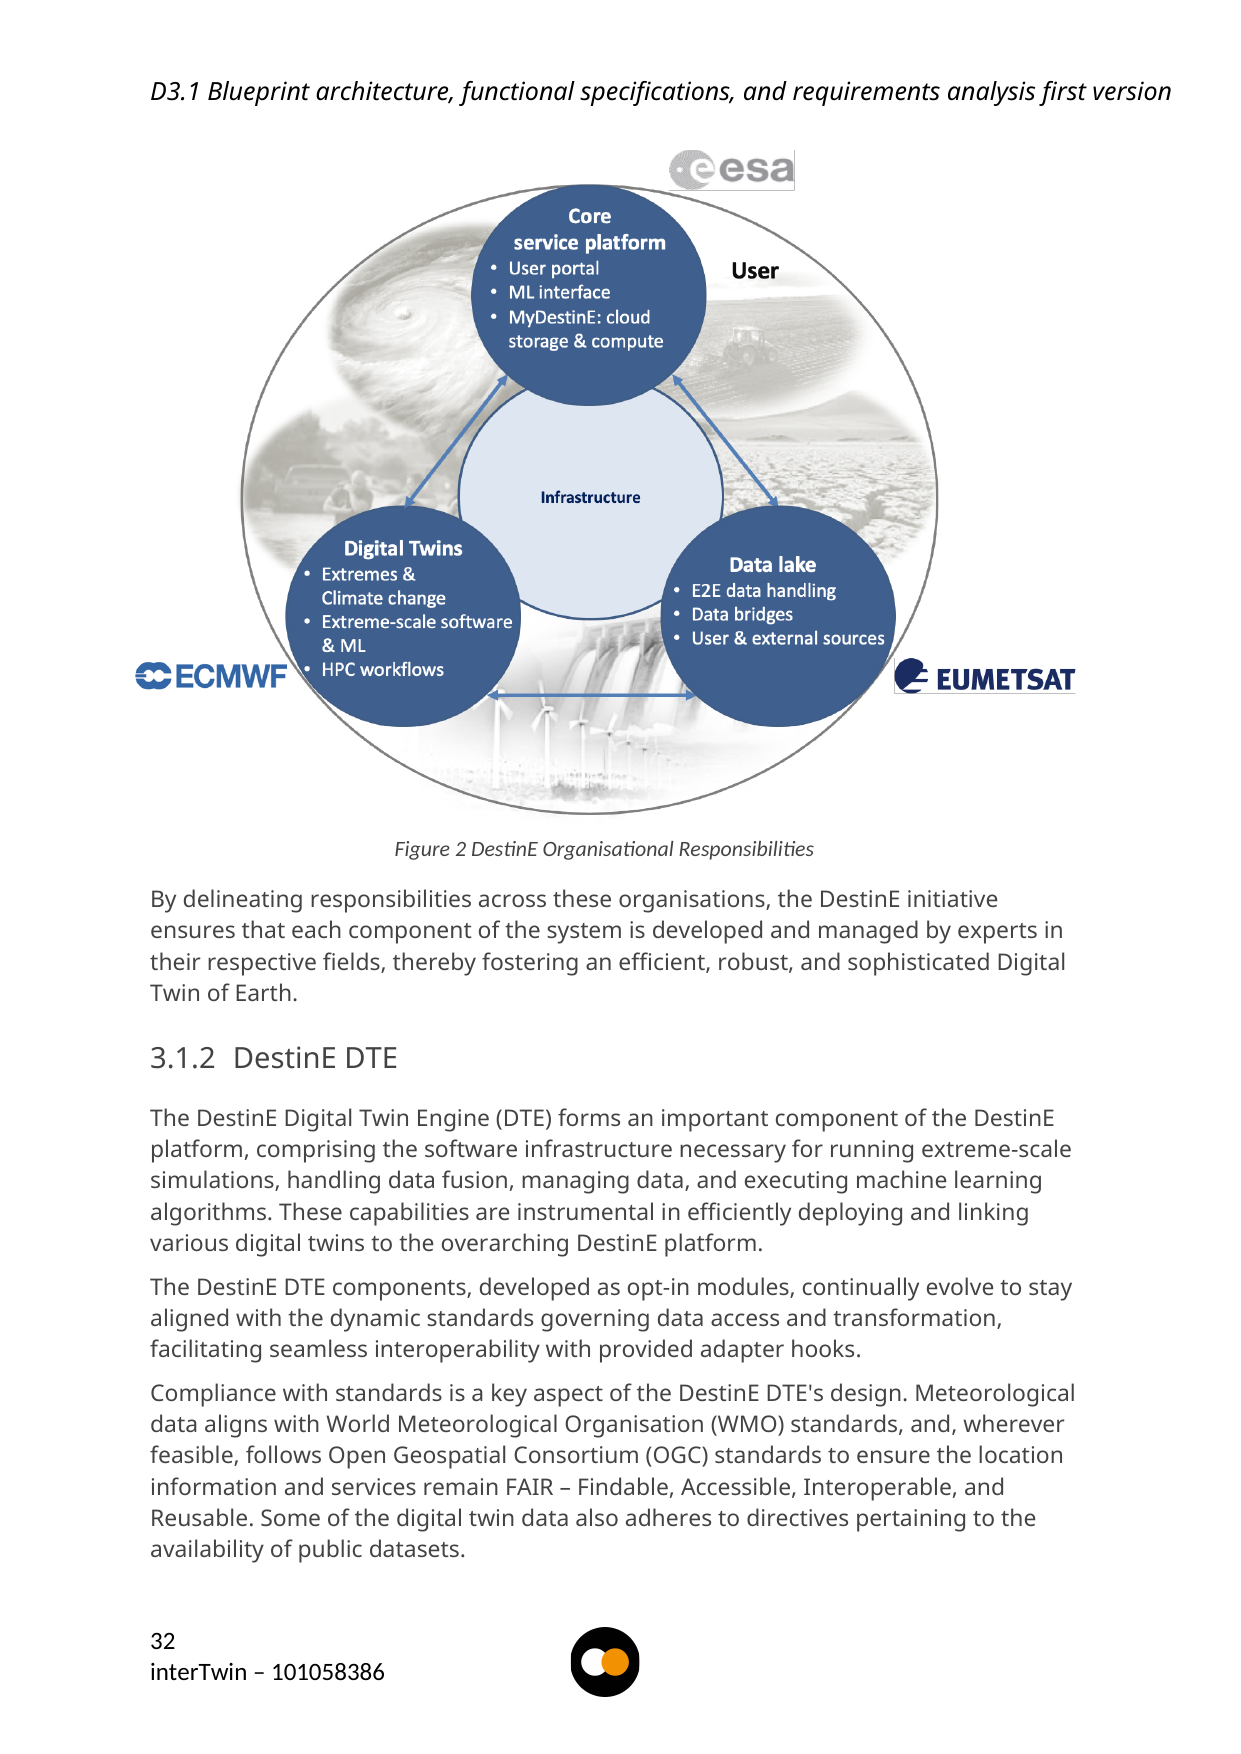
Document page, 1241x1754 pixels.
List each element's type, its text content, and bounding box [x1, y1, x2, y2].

text The DestinE Digital Twin Engine (DTE) forms an important component of the DestinE platform, comprising the software infrastructure necessary for running extreme-scale simulations, handling data fusion, managing data, and executing machine learning algorithms. These capabilities are instrumental in efficiently deploying and linking various digital twins to the overarching DestinE platform. [150, 1102, 1090, 1258]
text By delineating responsibilities across these organisations, the DestinE initiative ensures that each component of the system is developed and managed by experts in their respective fields, thereby fostering an efficient, robust, and sophisticated Digital Twin of Earth. [150, 883, 1090, 1008]
text Compliance with standards is a key aspect of the DestinE DTE's design. Meteorological data aligns with World Meteorological Organisation (WMO) standards, and, wherever feasible, follows Open Geospatial Consortium (OGC) standards to ensure the location information and services remain FAIR – Findable, Accessible, Interoperable, and Reusable. Some of the digital twin data also adheres to directives pertaining to the availability of public datasets. [150, 1377, 1090, 1564]
text Figure 2 DestinE Organisational Responsibilities [120, 835, 1090, 862]
text The DestinE DTE components, developed as opt-in modules, continually evolve to stay aligned with the dynamic standards governing data access and transformation, facilitating seamless interoperability with provided adapter hooks. [150, 1271, 1090, 1364]
picture [570, 1627, 640, 1697]
picture [135, 150, 1076, 836]
subtitle DestinE DTE [150, 1037, 1090, 1077]
